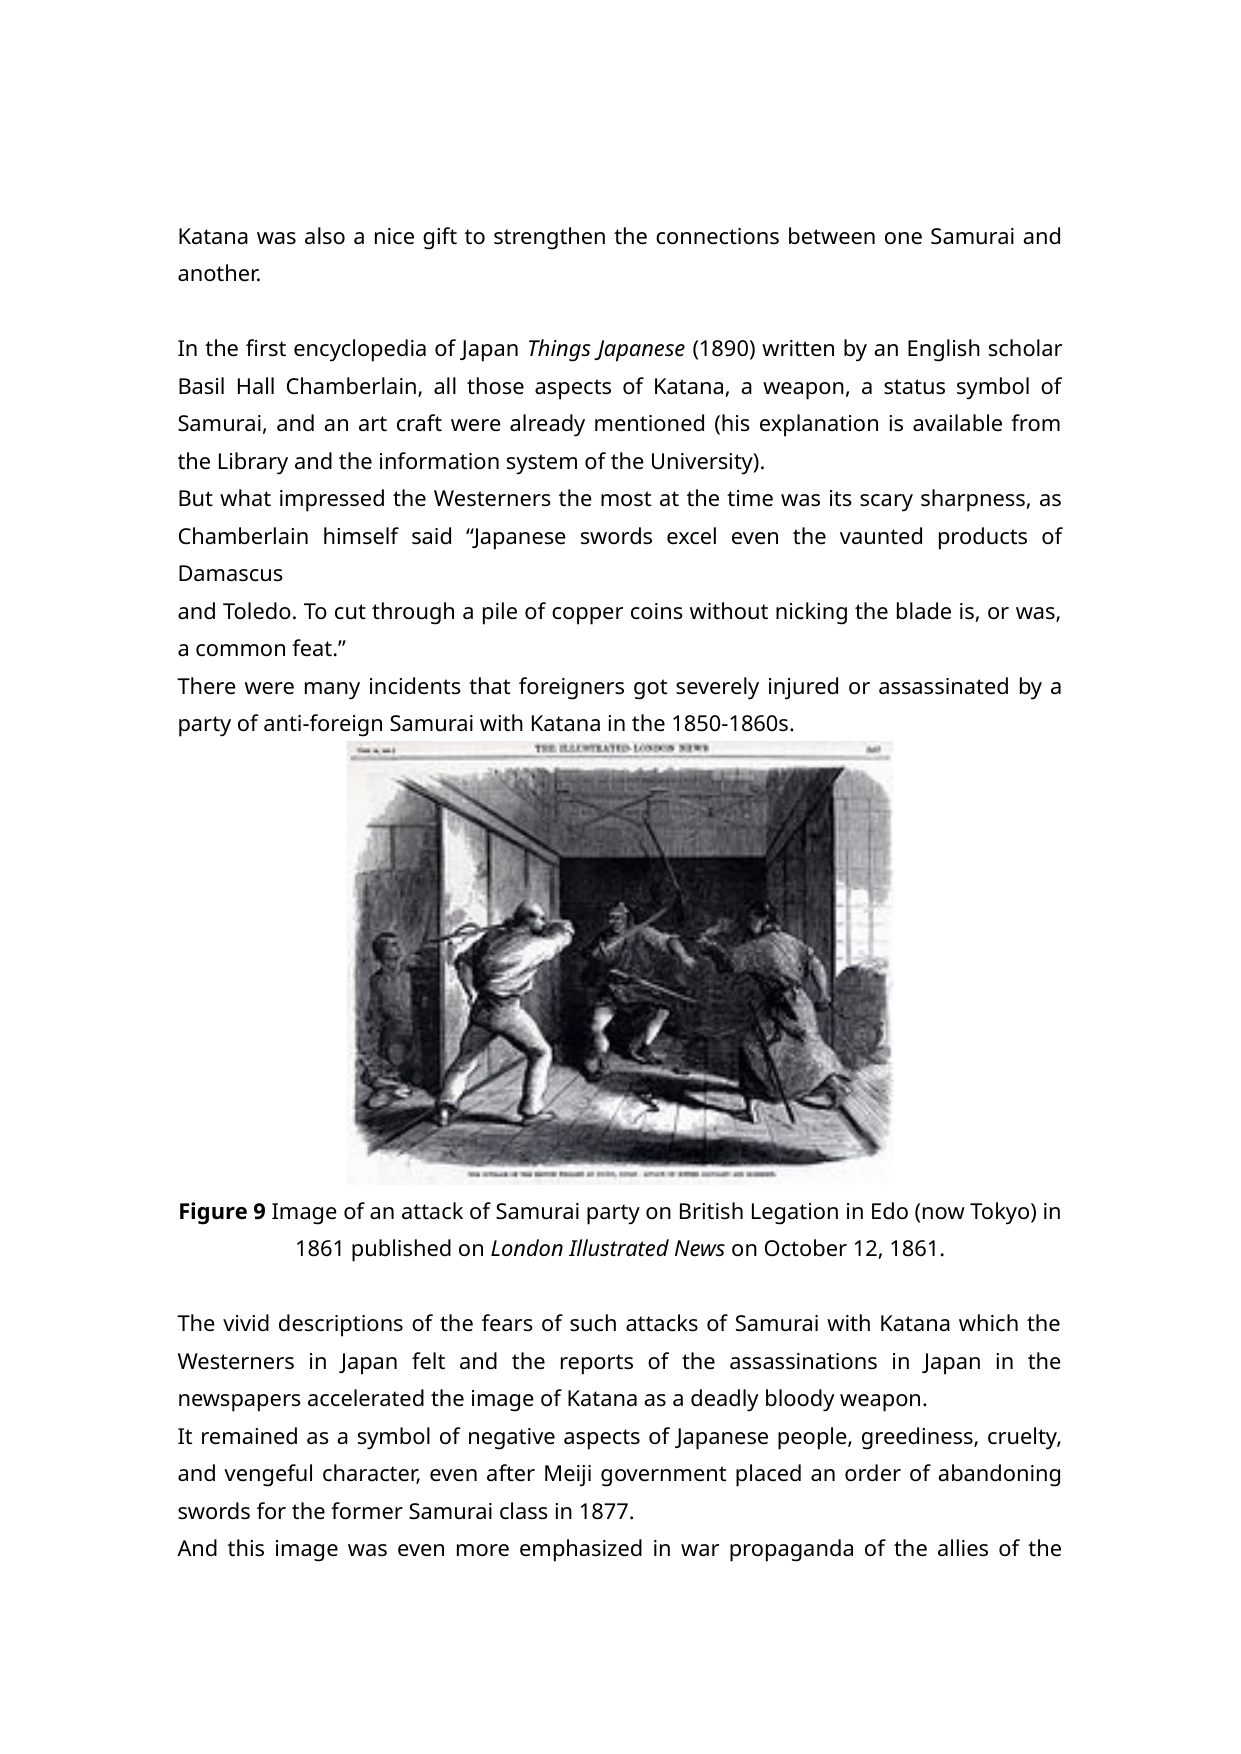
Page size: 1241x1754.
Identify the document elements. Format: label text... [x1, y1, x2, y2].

text Katana was also a nice gift to strengthen the connections between one Samurai and another. [177, 217, 1063, 292]
text In the first encyclopedia of Japan Things Japanese (1890) written by an English scholar Basil Hall Chamberlain, all those aspects of Katana, a weapon, a status symbol of Samurai, and an art craft were already mentioned (his explanation is available from the Library and the information system of the University). [177, 329, 1063, 479]
text There were many incidents that foreigners got severely injured or assassinated by a party of anti-foreign Samurai with Katana in the 1850-1860s. [177, 667, 1063, 742]
text It remained as a symbol of negative aspects of Japanese people, greediness, cruelty, and vengeful character, even after Meiji government placed an order of abandoning swords for the former Samurai class in 1877. [177, 1417, 1063, 1529]
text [177, 1529, 1063, 1567]
text Figure 9 Image of an attack of Samurai party on British Legation in Edo (now Tokyo) in 1861 published on London Illustrated News on October 12, 1861. [177, 1192, 1063, 1267]
text The vivid descriptions of the fears of such attacks of Samurai with Katana which the Westerners in Japan felt and the reports of the assassinations in Japan in the newspapers accelerated the image of Katana as a deadly bloody weapon. [177, 1304, 1063, 1417]
picture [346, 741, 894, 1185]
text But what impressed the Westerners the most at the time was its scary sharpness, as Chamberlain himself said “Japanese swords excel even the vaunted products of Damascus [177, 479, 1063, 592]
text and Toledo. To cut through a pile of copper coins without nicking the blade is, or was, a common feat.” [177, 592, 1063, 667]
